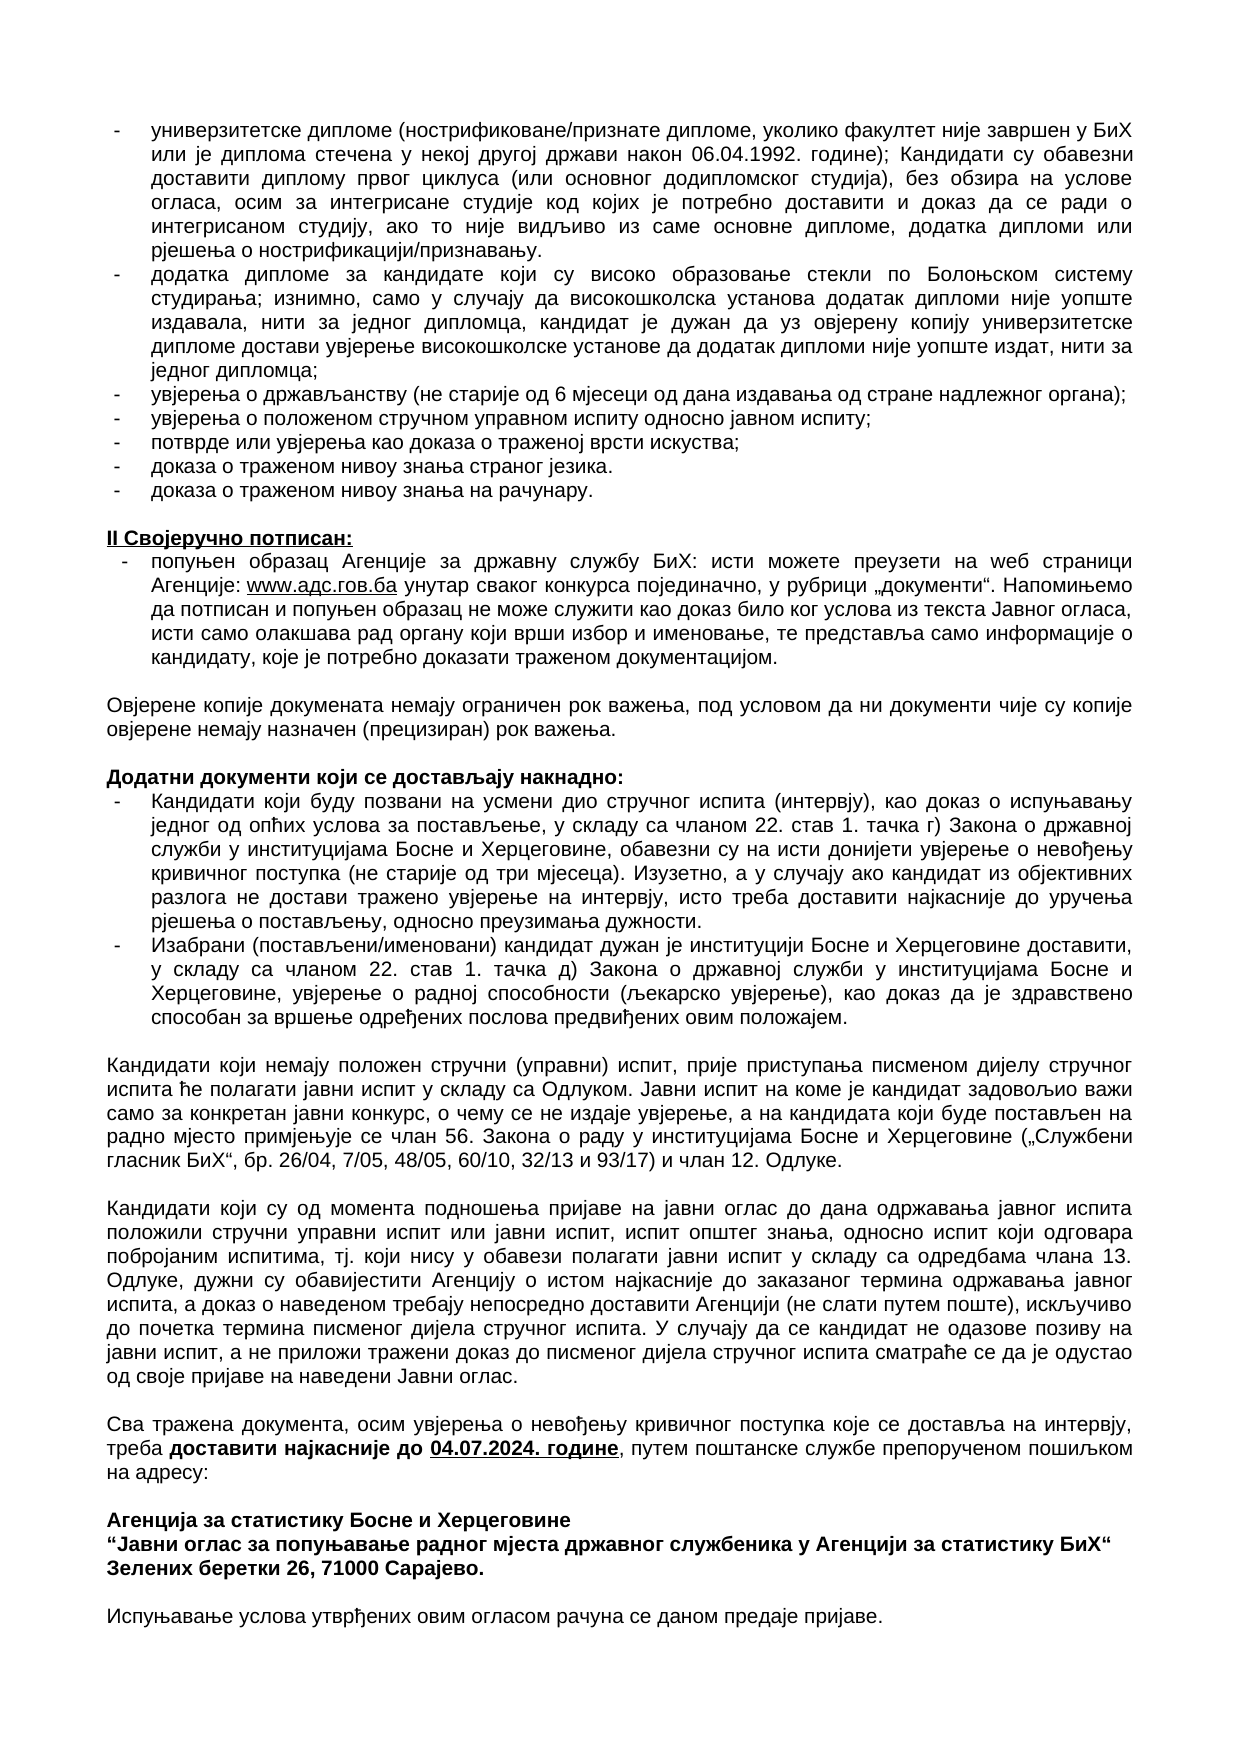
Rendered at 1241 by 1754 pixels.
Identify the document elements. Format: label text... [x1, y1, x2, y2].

list увјерења о држављанству (не старије од 6 мјесеци од дана издавања од стране надлежног органа); [113, 382, 1134, 406]
text Зелених беретки 26, 71000 Сарајево. [106, 1556, 1134, 1579]
list Изабрани (постављени/именовани) кандидат дужан је институцији Босне и Херцеговине доставити, у складу са чланом 22. став 1. тачка д) Закона о државној служби у институцијама Босне и Херцеговине, увјерење о радној способности (љекарско увјерење), као доказ да је здравствено способан за вршење одређених послова предвиђених овим положајем. [113, 933, 1134, 1028]
text Овјерене копије докумената немају ограничен рок важења, под условом да ни документи чије су копије овјерене немају назначен (прецизиран) рок важења. [106, 693, 1134, 741]
text Додатни документи који се достављају накнадно: [106, 765, 1134, 789]
text Агенција за статистику Босне и Херцеговине [106, 1508, 1134, 1532]
list попуњен образац Агенције за државну службу БиХ: исти можете преузети на wеб страници Агенције: www.адс.гов.ба унутар сваког конкурса појединачно, у рубрици „документи“. Напомињемо да потписан и попуњен образац не може служити као доказ било ког услова из текста Јавног огласа, исти само олакшава рад органу који врши избор и именовање, те представља само информације о кандидату, које је потребно доказати траженом документацијом. [121, 549, 1134, 669]
list Кандидати који буду позвани на усмени дио стручног испита (интервју), као доказ о испуњавању једног од опћих услова за постављење, у складу са чланом 22. став 1. тачка г) Закона о државној служби у институцијама Босне и Херцеговине, обавезни су на исти донијети увјерење о невођењу кривичног поступка (не старије од три мјесеца). Изузетно, а у случају ако кандидат из објективних разлога не достави тражено увјерење на интервју, исто треба доставити најкасније до уручења рјешења о постављењу, односно преузимања дужности. [113, 789, 1134, 933]
list додатка дипломе за кандидате који су високо образовање стекли по Болоњском систему студирања; изнимно, само у случају да високошколска установа додатак дипломи није уопште издавала, нити за једног дипломца, кандидат је дужан да уз овјерену копију универзитетске дипломе достави увјерење високошколске установе да додатак дипломи није уопште издат, нити за једног дипломца; [113, 262, 1134, 382]
list доказа о траженом нивоу знања на рачунару. [113, 477, 1134, 501]
list универзитетске дипломе (нострификоване/признате дипломе, уколико факултет није завршен у БиХ или је диплома стечена у некој другој држави након 06.04.1992. године); Кандидати су обавезни доставити диплому првог циклуса (или основног додипломског студија), без обзира на услове огласа, осим за интегрисане студије код којих је потребно доставити и доказ да се ради о интегрисаном студију, ако то није видљиво из саме основне дипломе, додатка дипломи или рјешења о нострификацији/признавању. [113, 118, 1134, 262]
text Сва тражена документа, осим увјерења о невођењу кривичног поступка које се доставља на интервју, треба доставити најкасније до 04.07.2024. године, путем поштанске службе препорученом пошиљком на адресу: [106, 1412, 1134, 1484]
list доказа о траженом нивоу знања страног језика. [113, 453, 1134, 477]
text Кандидати који немају положен стручни (управни) испит, прије приступања писменом дијелу стручног испита ће полагати јавни испит у складу са Одлуком. Јавни испит на коме је кандидат задовољио важи само за конкретан јавни конкурс, о чему се не издаје увјерење, а на кандидата који буде постављен на радно мјесто примјењује се члан 56. Закона о раду у институцијама Босне и Херцеговине („Службени гласник БиХ“, бр. 26/04, 7/05, 48/05, 60/10, 32/13 и 93/17) и члан 12. Одлуке. [106, 1052, 1134, 1172]
text “Јавни оглас за попуњавање радног мјеста државног службеника у Агенцији за статистику БиХ“ [106, 1532, 1134, 1556]
text Кандидати који су од момента подношења пријаве на јавни оглас до дана одржавања јавног испита положили стручни управни испит или јавни испит, испит општег знања, односно испит који одговара побројаним испитима, тј. који нису у обавези полагати јавни испит у складу са одредбама члана 13. Одлуке, дужни су обавијестити Агенцију о истом најкасније до заказаног термина одржавања јавног испита, а доказ о наведеном требају непосредно доставити Агенцији (не слати путем поште), искључиво до почетка термина писменог дијела стручног испита. У случају да се кандидат не одазове позиву на јавни испит, а не приложи тражени доказ до писменог дијела стручног испита сматраће се да је одустао од своје пријаве на наведени Јавни оглас. [106, 1196, 1134, 1388]
text Испуњавање услова утврђених овим огласом рачуна се даном предаје пријаве. [106, 1603, 1134, 1627]
text II Својеручно потписан: [106, 525, 1134, 549]
list потврде или увјерења као доказа о траженој врсти искуства; [113, 429, 1134, 453]
list увјерења о положеном стручном управном испиту односно јавном испиту; [113, 406, 1134, 429]
